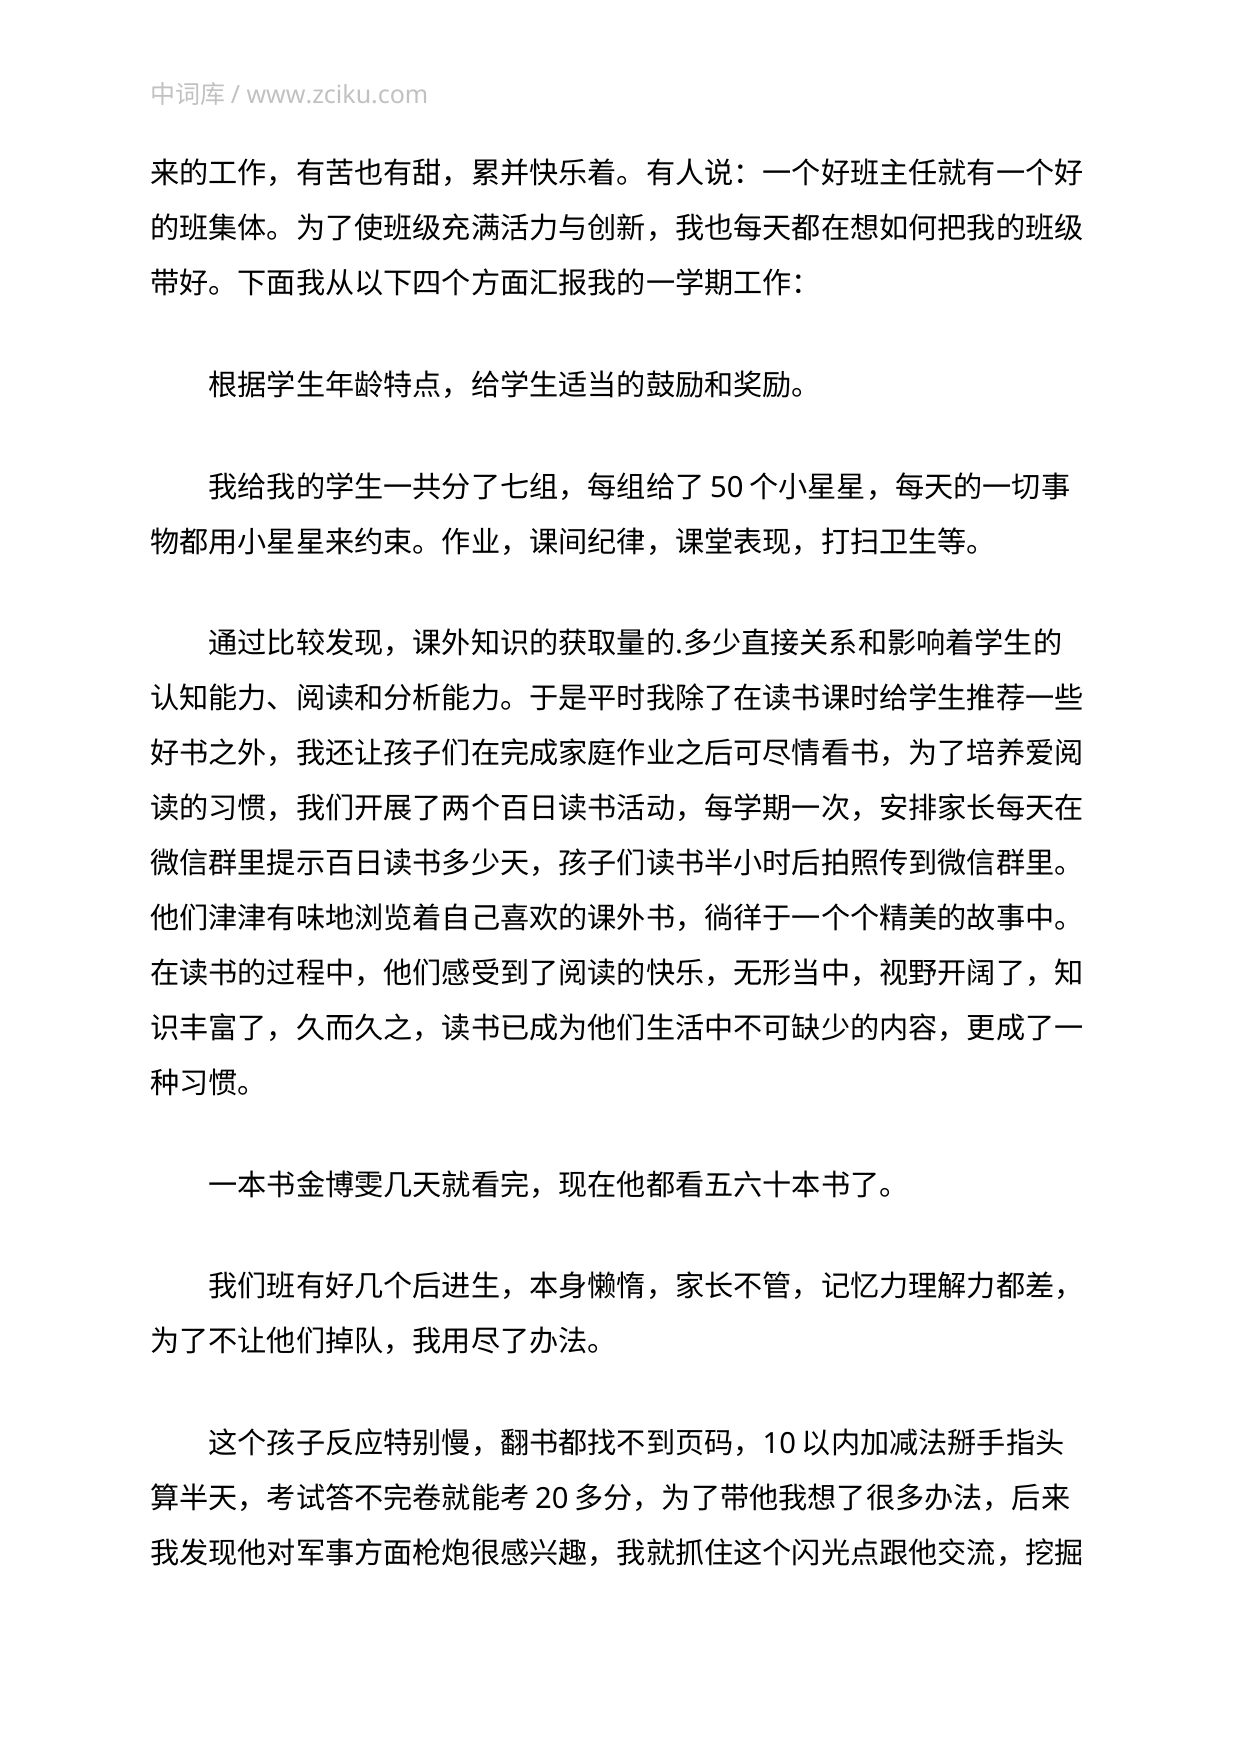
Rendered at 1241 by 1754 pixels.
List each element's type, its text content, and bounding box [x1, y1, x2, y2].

text 我们班有好几个后进生，本身懒惰，家长不管，记忆力理解力都差，为了不让他们掉队，我用尽了办法。 [150, 1263, 1090, 1360]
text 我给我的学生一共分了七组，每组给了50个小星星，每天的一切事物都用小星星来约束。作业，课间纪律，课堂表现，打扫卫生等。 [150, 463, 1090, 561]
text 根据学生年龄特点，给学生适当的鼓励和奖励。 [150, 362, 1090, 404]
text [150, 1419, 1090, 1572]
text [150, 150, 1090, 302]
text 一本书金博雯几天就看完，现在他都看五六十本书了。 [150, 1161, 1090, 1203]
text 通过比较发现，课外知识的获取量的.多少直接关系和影响着学生的认知能力、阅读和分析能力。于是平时我除了在读书课时给学生推荐一些好书之外，我还让孩子们在完成家庭作业之后可尽情看书，为了培养爱阅读的习惯，我们开展了两个百日读书活动，每学期一次，安排家长每天在微信群里提示百日读书多少天，孩子们读书半小时后拍照传到微信群里。他们津津有味地浏览着自己喜欢的课外书，徜徉于一个个精美的故事中。在读书的过程中，他们感受到了阅读的快乐，无形当中，视野开阔了，知识丰富了，久而久之，读书已成为他们生活中不可缺少的内容，更成了一种习惯。 [150, 620, 1090, 1102]
